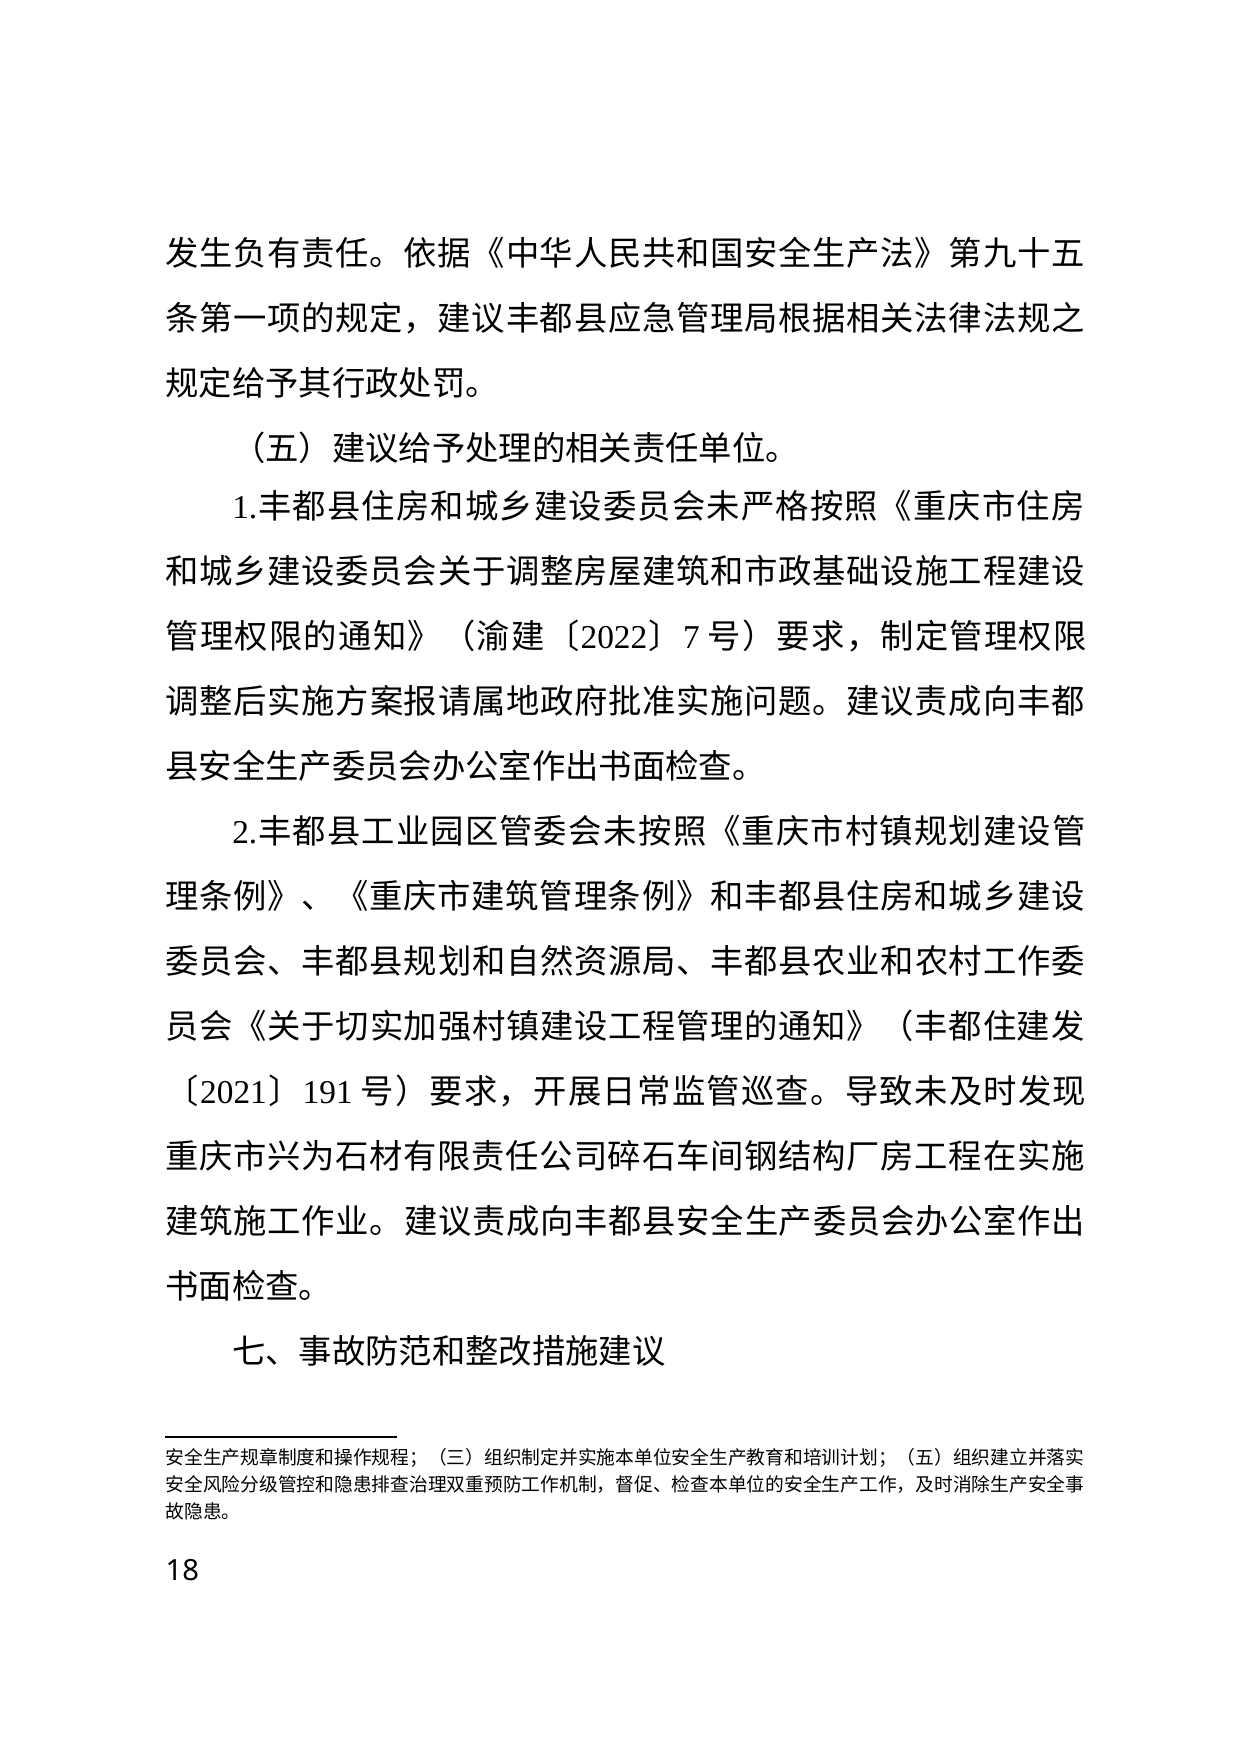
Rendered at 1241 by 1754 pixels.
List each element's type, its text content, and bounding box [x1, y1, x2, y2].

text 七、事故防范和整改措施建议 [165, 1317, 1087, 1382]
text （五）建议给予处理的相关责任单位。 [165, 413, 1087, 472]
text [165, 218, 1087, 413]
list 1.丰都县住房和城乡建设委员会未严格按照《重庆市住房和城乡建设委员会关于调整房屋建筑和市政基础设施工程建设管理权限的通知》（渝建〔2022〕7号）要求，制定管理权限调整后实施方案报请属地政府批准实施问题。建议责成向丰都县安全生产委员会办公室作出书面检查。 [165, 472, 1087, 797]
list 2.丰都县工业园区管委会未按照《重庆市村镇规划建设管理条例》、《重庆市建筑管理条例》和丰都县住房和城乡建设委员会、丰都县规划和自然资源局、丰都县农业和农村工作委员会《关于切实加强村镇建设工程管理的通知》（丰都住建发〔2021〕191号）要求，开展日常监管巡查。导致未及时发现重庆市兴为石材有限责任公司碎石车间钢结构厂房工程在实施建筑施工作业。建议责成向丰都县安全生产委员会办公室作出书面检查。 [165, 797, 1087, 1317]
